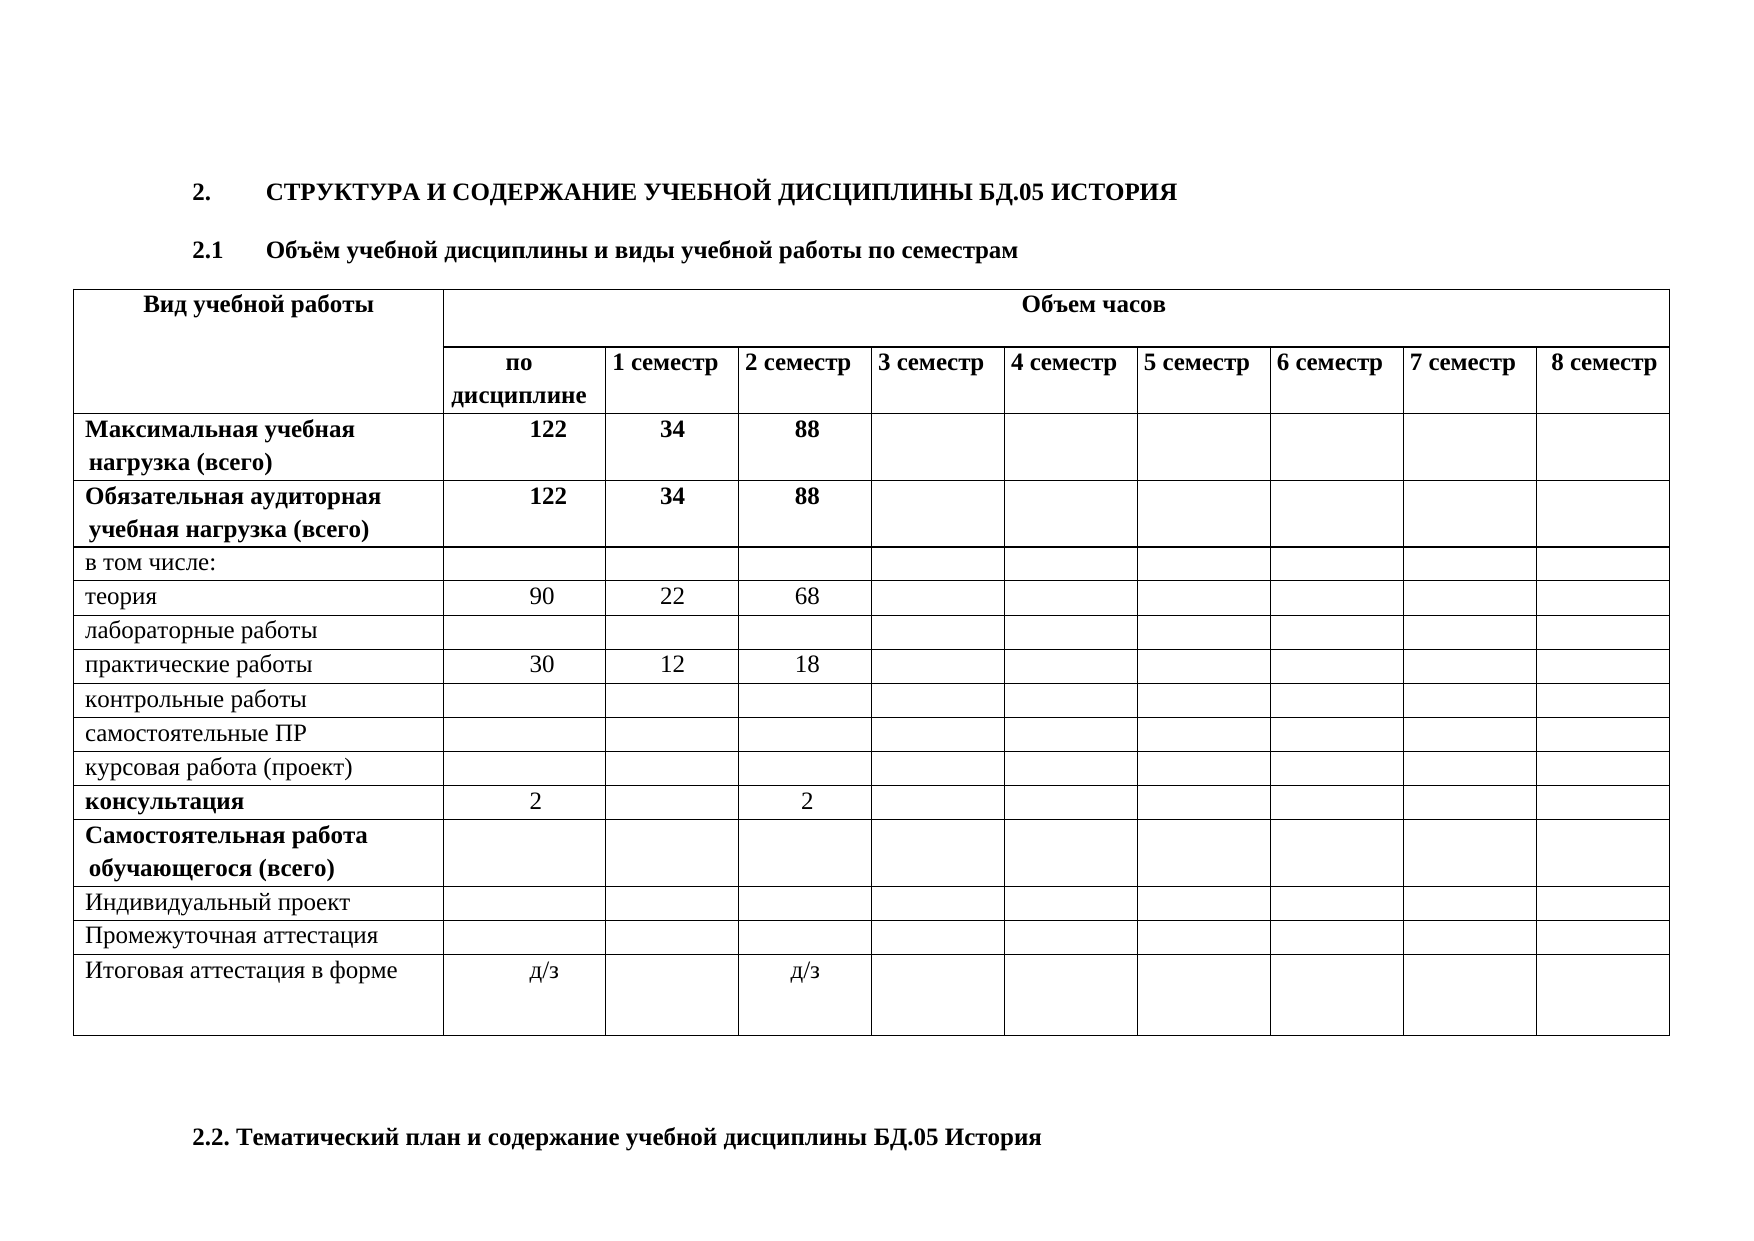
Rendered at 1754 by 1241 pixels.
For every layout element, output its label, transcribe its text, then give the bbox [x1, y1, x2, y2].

table_cell [1005, 887, 1137, 919]
table_cell [872, 786, 1004, 819]
table_cell 88 [739, 481, 871, 546]
table_cell [872, 887, 1004, 919]
table_cell д/з [444, 955, 605, 1035]
table_cell 3 семестр [872, 348, 1004, 413]
table_cell курсовая работа (проект) [74, 752, 443, 785]
table_cell [1404, 581, 1536, 614]
table_cell 5 семестр [1138, 348, 1270, 413]
table_cell [606, 887, 738, 919]
table_cell Индивидуальный проект [74, 887, 443, 919]
table_cell 122 [444, 481, 605, 546]
table_cell [872, 955, 1004, 1035]
table_cell консультация [74, 786, 443, 819]
table_cell [1537, 684, 1669, 717]
table_cell [1138, 921, 1270, 954]
table_cell [872, 718, 1004, 751]
table_cell [1271, 616, 1403, 648]
table_cell [1537, 921, 1669, 954]
list Объём учебной дисциплины и виды учебной работы по семестрам [118, 235, 1636, 263]
table_cell [872, 921, 1004, 954]
table_cell [1005, 718, 1137, 751]
table_cell 18 [739, 650, 871, 683]
table_cell 2 [739, 786, 871, 819]
table_header Объем часов [444, 290, 1669, 346]
table_cell [1138, 414, 1270, 480]
table_cell [1404, 616, 1536, 648]
table_cell [1537, 548, 1669, 580]
table_cell Итоговая аттестация в форме [74, 955, 443, 1035]
table_cell [1005, 921, 1137, 954]
table_cell [1404, 820, 1536, 886]
table_cell [872, 548, 1004, 580]
table_cell [1404, 752, 1536, 785]
text 2.2. Тематический план и содержание учебной дисциплины БД.05 История [118, 1122, 1636, 1151]
table_cell [1005, 820, 1137, 886]
table_cell [1271, 718, 1403, 751]
table_cell [606, 820, 738, 886]
list Структура и содержание учебной дисциплины БД.05 ИСТОРИЯ [118, 177, 1636, 206]
table_cell [739, 921, 871, 954]
table_cell [444, 887, 605, 919]
table_cell [444, 548, 605, 580]
table_cell [1005, 581, 1137, 614]
table_cell [1138, 616, 1270, 648]
table_cell [1404, 887, 1536, 919]
table_cell [739, 684, 871, 717]
table_cell лабораторные работы [74, 616, 443, 648]
table_cell [872, 414, 1004, 480]
table_cell [444, 752, 605, 785]
table_cell [1404, 414, 1536, 480]
table_cell [606, 921, 738, 954]
table_cell самостоятельные ПР [74, 718, 443, 751]
table_header Вид учебной работы [74, 290, 443, 413]
table_cell [1138, 718, 1270, 751]
table_cell [444, 718, 605, 751]
table_cell [1005, 752, 1137, 785]
table_cell [1005, 955, 1137, 1035]
table_cell 122 [444, 414, 605, 480]
table_cell 7 семестр [1404, 348, 1536, 413]
table_cell [1404, 684, 1536, 717]
table_cell [606, 718, 738, 751]
table_cell [739, 887, 871, 919]
table_cell [1005, 548, 1137, 580]
table_cell [1537, 820, 1669, 886]
table_cell [739, 548, 871, 580]
table_cell [1404, 650, 1536, 683]
table_cell Промежуточная аттестация [74, 921, 443, 954]
table_cell практические работы [74, 650, 443, 683]
table_cell [444, 684, 605, 717]
table_cell [872, 581, 1004, 614]
table_cell [1537, 581, 1669, 614]
table_cell [1404, 481, 1536, 546]
table_cell [606, 616, 738, 648]
table_cell Обязательная аудиторная учебная нагрузка (всего) [74, 481, 443, 546]
table_cell [1404, 786, 1536, 819]
table_cell [872, 684, 1004, 717]
table_cell 12 [606, 650, 738, 683]
table_cell [872, 650, 1004, 683]
table_cell 2 [444, 786, 605, 819]
table_cell [1005, 650, 1137, 683]
table_cell 68 [739, 581, 871, 614]
table_cell [1138, 786, 1270, 819]
table_cell 34 [606, 414, 738, 480]
table_cell 2 семестр [739, 348, 871, 413]
table_cell [1138, 481, 1270, 546]
table_cell [1404, 921, 1536, 954]
table_cell [1537, 650, 1669, 683]
table_cell 22 [606, 581, 738, 614]
table_cell [444, 921, 605, 954]
table_cell [1271, 414, 1403, 480]
table_cell [1138, 650, 1270, 683]
table_cell [1005, 481, 1137, 546]
table_cell по дисциплине [444, 348, 605, 413]
table_cell 30 [444, 650, 605, 683]
table_cell [1005, 414, 1137, 480]
table_cell [739, 616, 871, 648]
table_cell [606, 548, 738, 580]
table_cell [606, 955, 738, 1035]
table_cell Самостоятельная работа обучающегося (всего) [74, 820, 443, 886]
table_cell [1005, 786, 1137, 819]
table_cell [1404, 718, 1536, 751]
table_cell [1537, 481, 1669, 546]
table_cell [1271, 581, 1403, 614]
table_cell 88 [739, 414, 871, 480]
table_cell 4 семестр [1005, 348, 1137, 413]
table_cell [606, 752, 738, 785]
table_cell [1537, 752, 1669, 785]
table_cell [444, 616, 605, 648]
table_cell [606, 684, 738, 717]
table_cell [872, 481, 1004, 546]
table_cell [1537, 616, 1669, 648]
table_cell в том числе: [74, 548, 443, 580]
table_cell 6 семестр [1271, 348, 1403, 413]
table_cell [444, 820, 605, 886]
table_cell контрольные работы [74, 684, 443, 717]
table_cell [1271, 548, 1403, 580]
table_cell [1005, 616, 1137, 648]
table_cell [1271, 820, 1403, 886]
table_cell [1138, 955, 1270, 1035]
table_cell [739, 752, 871, 785]
table_cell [739, 718, 871, 751]
table_cell 1 семестр [606, 348, 738, 413]
table_cell [1271, 752, 1403, 785]
table_cell д/з [739, 955, 871, 1035]
table_cell [872, 616, 1004, 648]
table_cell [1138, 684, 1270, 717]
table_cell [1271, 481, 1403, 546]
table_cell [739, 820, 871, 886]
table_cell [1404, 955, 1536, 1035]
table_cell [606, 786, 738, 819]
table_cell [1271, 955, 1403, 1035]
table_cell [1537, 887, 1669, 919]
table_cell [1537, 718, 1669, 751]
table_cell [1138, 752, 1270, 785]
table_cell [1537, 786, 1669, 819]
table_cell [1537, 955, 1669, 1035]
table_cell [1271, 684, 1403, 717]
table_cell Максимальная учебная нагрузка (всего) [74, 414, 443, 480]
table_cell [872, 820, 1004, 886]
table_cell [1271, 786, 1403, 819]
table_cell 34 [606, 481, 738, 546]
table_cell теория [74, 581, 443, 614]
table_cell [1005, 684, 1137, 717]
table_cell [1271, 650, 1403, 683]
table_cell [1138, 548, 1270, 580]
table_cell [1138, 887, 1270, 919]
table_cell [1404, 548, 1536, 580]
table_cell 90 [444, 581, 605, 614]
table_cell [1271, 921, 1403, 954]
table_cell [872, 752, 1004, 785]
table_cell [1138, 820, 1270, 886]
table_cell [1271, 887, 1403, 919]
table_cell [1138, 581, 1270, 614]
table_cell [1537, 414, 1669, 480]
table_cell 8 семестр [1537, 348, 1669, 413]
